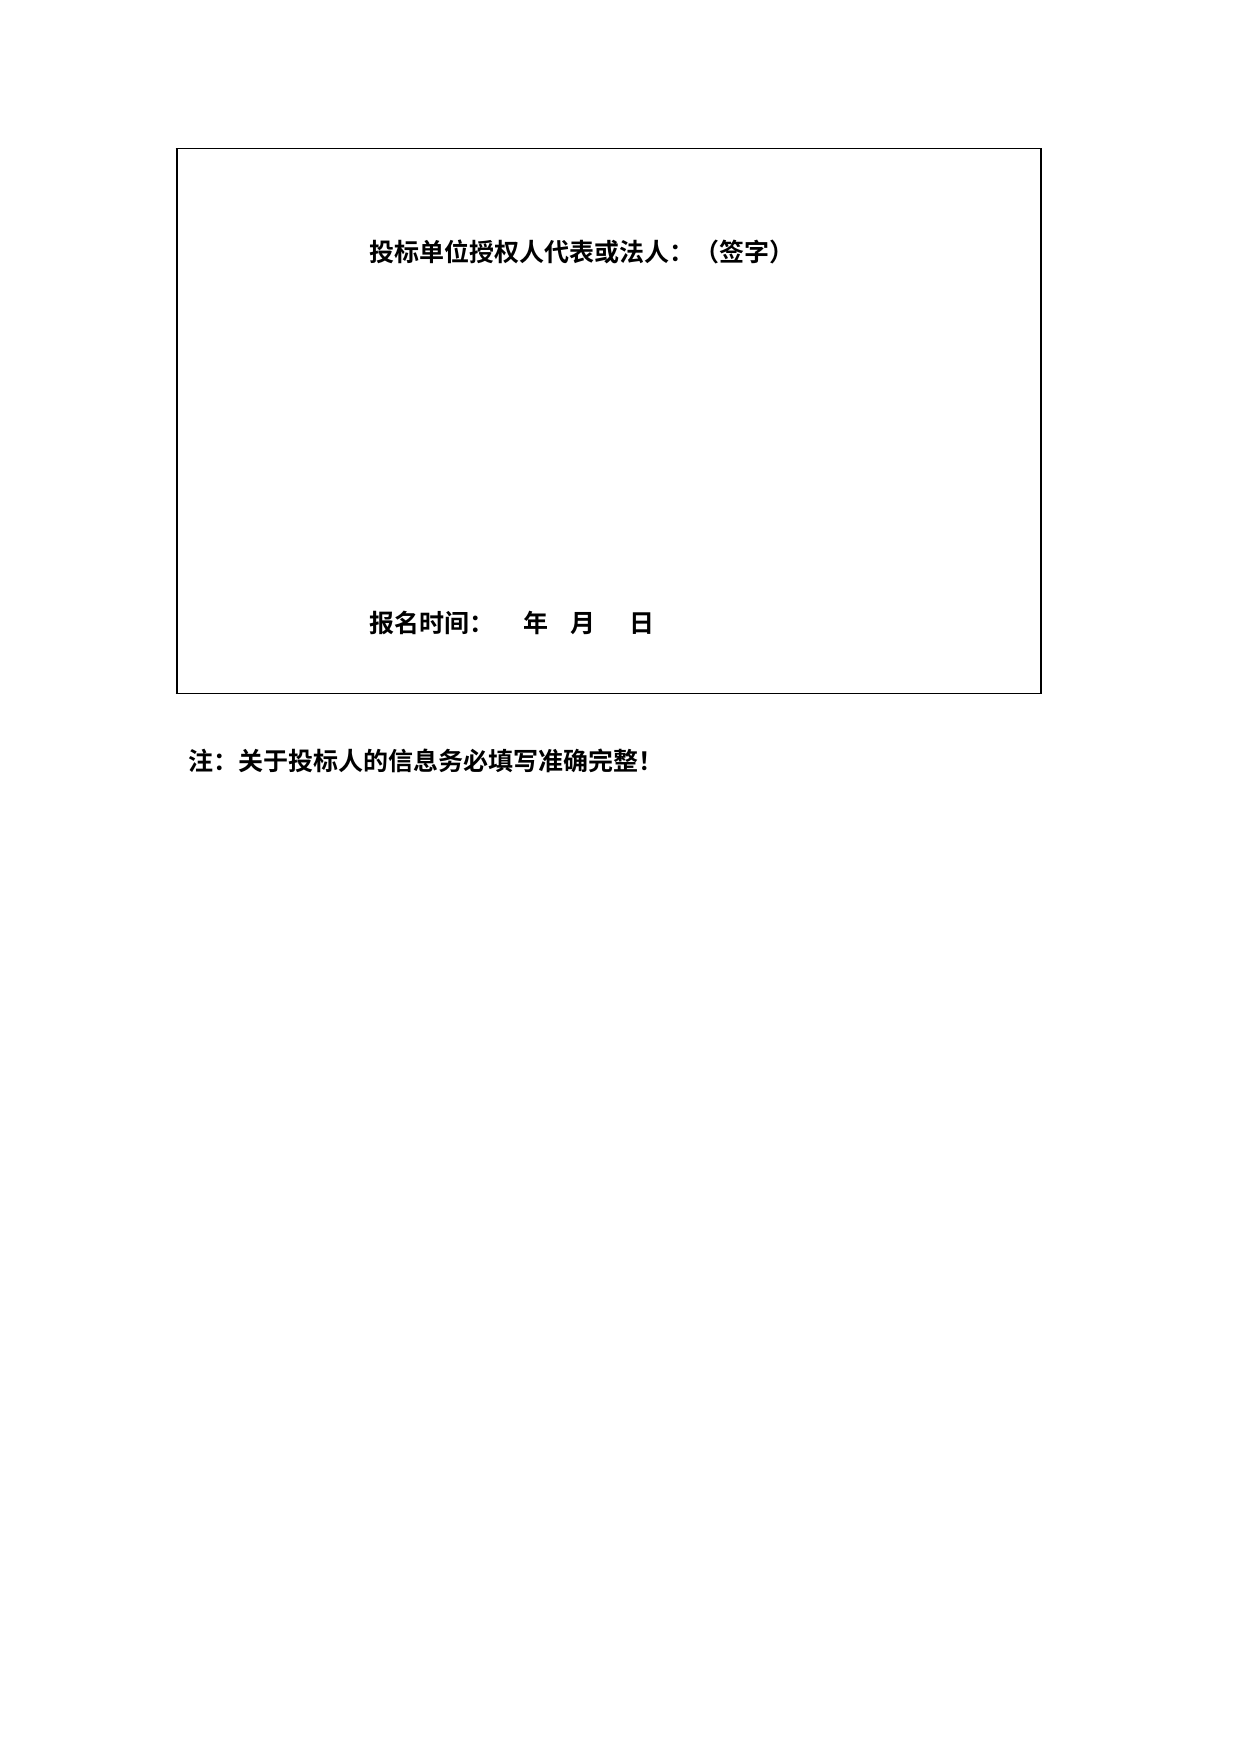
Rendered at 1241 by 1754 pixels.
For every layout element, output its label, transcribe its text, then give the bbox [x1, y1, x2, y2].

text 注：关于投标人的信息务必填写准确完整！ [188, 727, 1052, 793]
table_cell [178, 149, 1040, 692]
